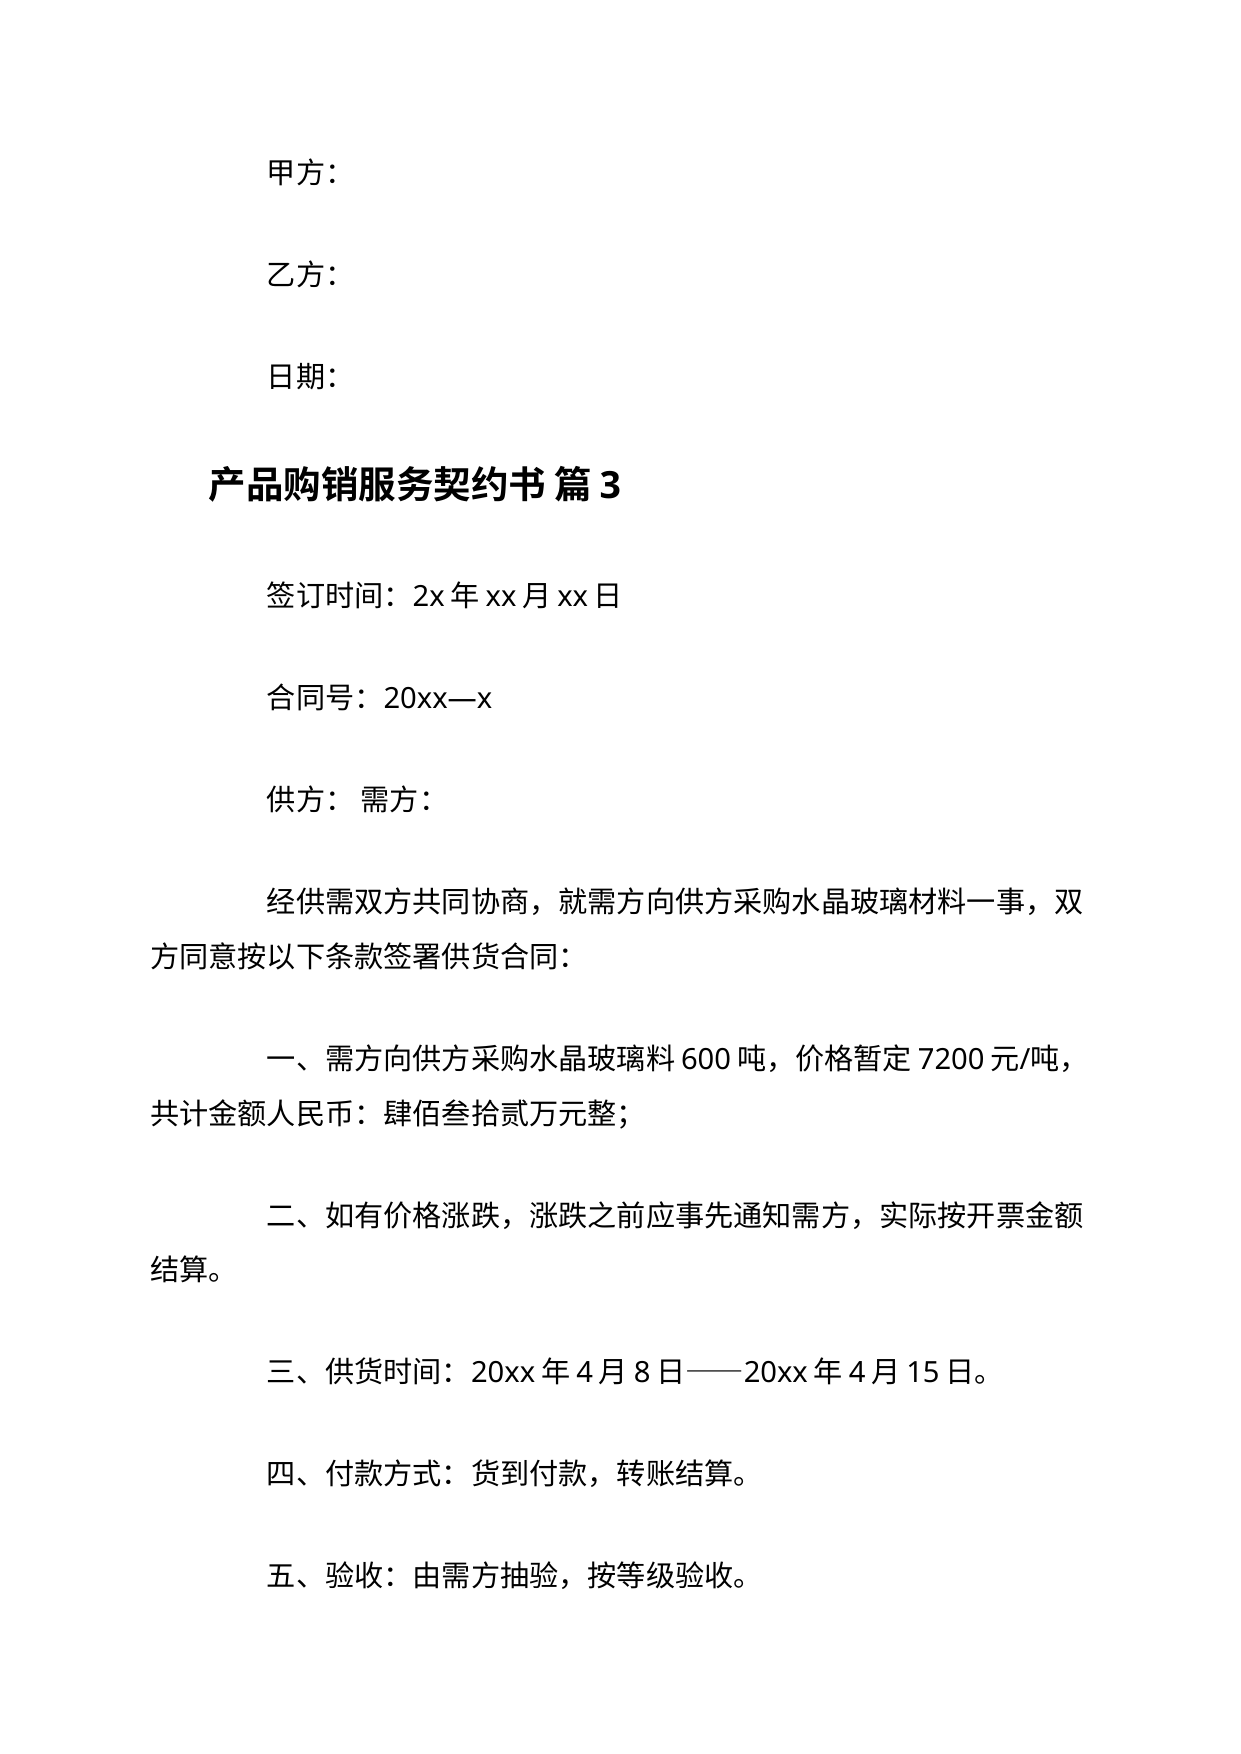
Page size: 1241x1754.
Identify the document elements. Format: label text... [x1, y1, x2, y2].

text 二、如有价格涨跌，涨跌之前应事先通知需方，实际按开票金额结算。 [150, 1192, 1090, 1289]
text 一、需方向供方采购水晶玻璃料600吨，价格暂定7200元/吨，共计金额人民币：肆佰叁拾贰万元整； [150, 1035, 1090, 1133]
text 合同号：20xx—x [150, 675, 1090, 717]
text 甲方： [150, 150, 1090, 192]
text 经供需双方共同协商，就需方向供方采购水晶玻璃材料一事，双方同意按以下条款签署供货合同： [150, 879, 1090, 976]
text 五、验收：由需方抽验，按等级验收。 [150, 1552, 1090, 1595]
text 日期： [150, 353, 1090, 396]
text 三、供货时间：20xx年4月8日——20xx年4月15日。 [150, 1349, 1090, 1391]
text 四、付款方式：货到付款，转账结算。 [150, 1451, 1090, 1493]
text 签订时间：2x年xx月xx日 [150, 573, 1090, 615]
text 乙方： [150, 252, 1090, 294]
text 供方： 需方： [150, 777, 1090, 819]
text 产品购销服务契约书 篇3 [150, 455, 1090, 510]
